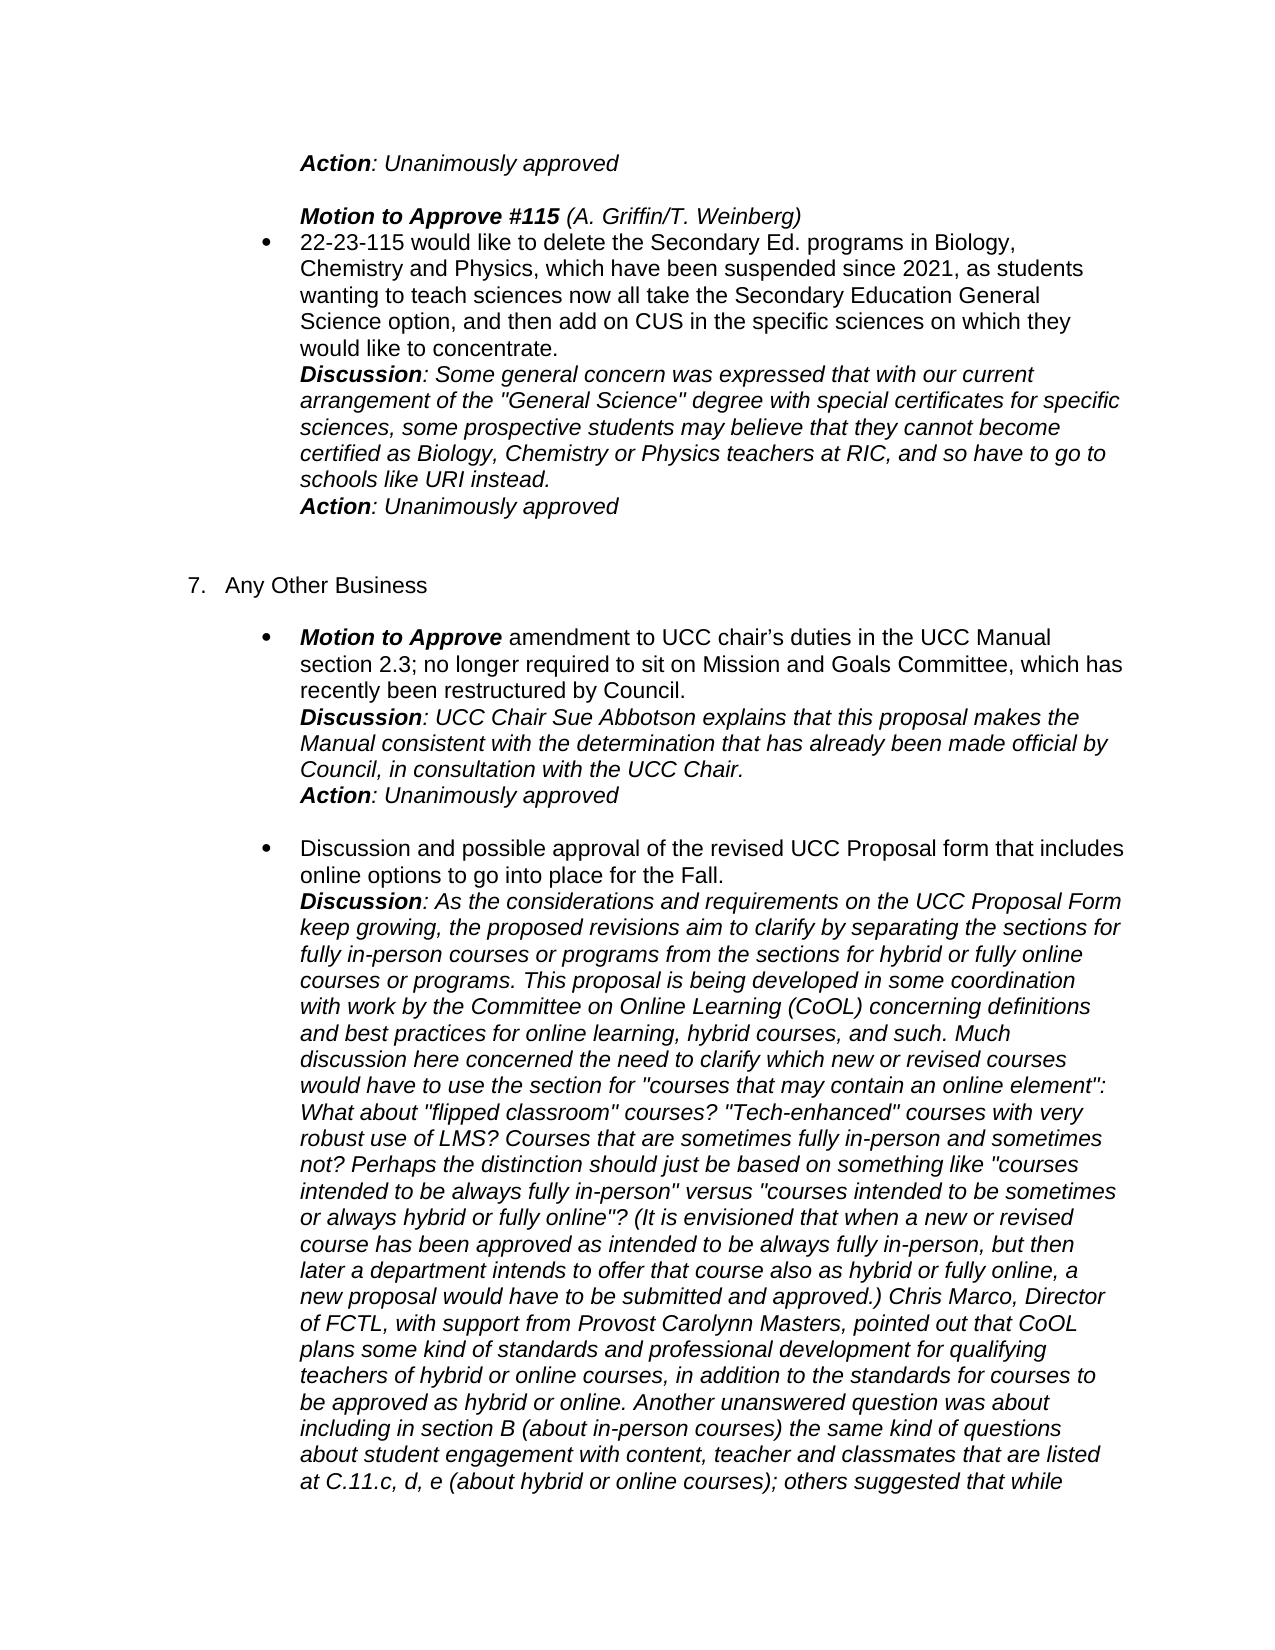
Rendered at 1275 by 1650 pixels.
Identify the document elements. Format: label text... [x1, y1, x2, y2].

list Motion to Approve amendment to UCC chair’s duties in the UCC Manual section 2.3; no longer required to sit on Mission and Goals Committee, which has recently been restructured by Council. [262, 624, 1125, 703]
list Any Other Business [187, 572, 1125, 598]
list Action: Unanimously approved [300, 150, 1125, 176]
list Motion to Approve #115 (A. Griffin/T. Weinberg) [300, 203, 1125, 229]
list Action: Unanimously approved [300, 782, 1125, 809]
list Action: Unanimously approved [300, 493, 1125, 519]
list 22-23-115 would like to delete the Secondary Ed. programs in Biology, Chemistry and Physics, which have been suspended since 2021, as students wanting to teach sciences now all take the Secondary Education General Science option, and then add on CUS in the specific sciences on which they would like to concentrate. [262, 229, 1125, 361]
list Discussion: Some general concern was expressed that with our current arrangement of the "General Science" degree with special certificates for specific sciences, some prospective students may believe that they cannot become certified as Biology, Chemistry or Physics teachers at RIC, and so have to go to schools like URI instead. [300, 361, 1125, 493]
list Discussion: UCC Chair Sue Abbotson explains that this proposal makes the Manual consistent with the determination that has already been made official by Council, in consultation with the UCC Chair. [300, 703, 1125, 782]
list Discussion and possible approval of the revised UCC Proposal form that includes online options to go into place for the Fall. [262, 835, 1125, 888]
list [300, 888, 1125, 1494]
